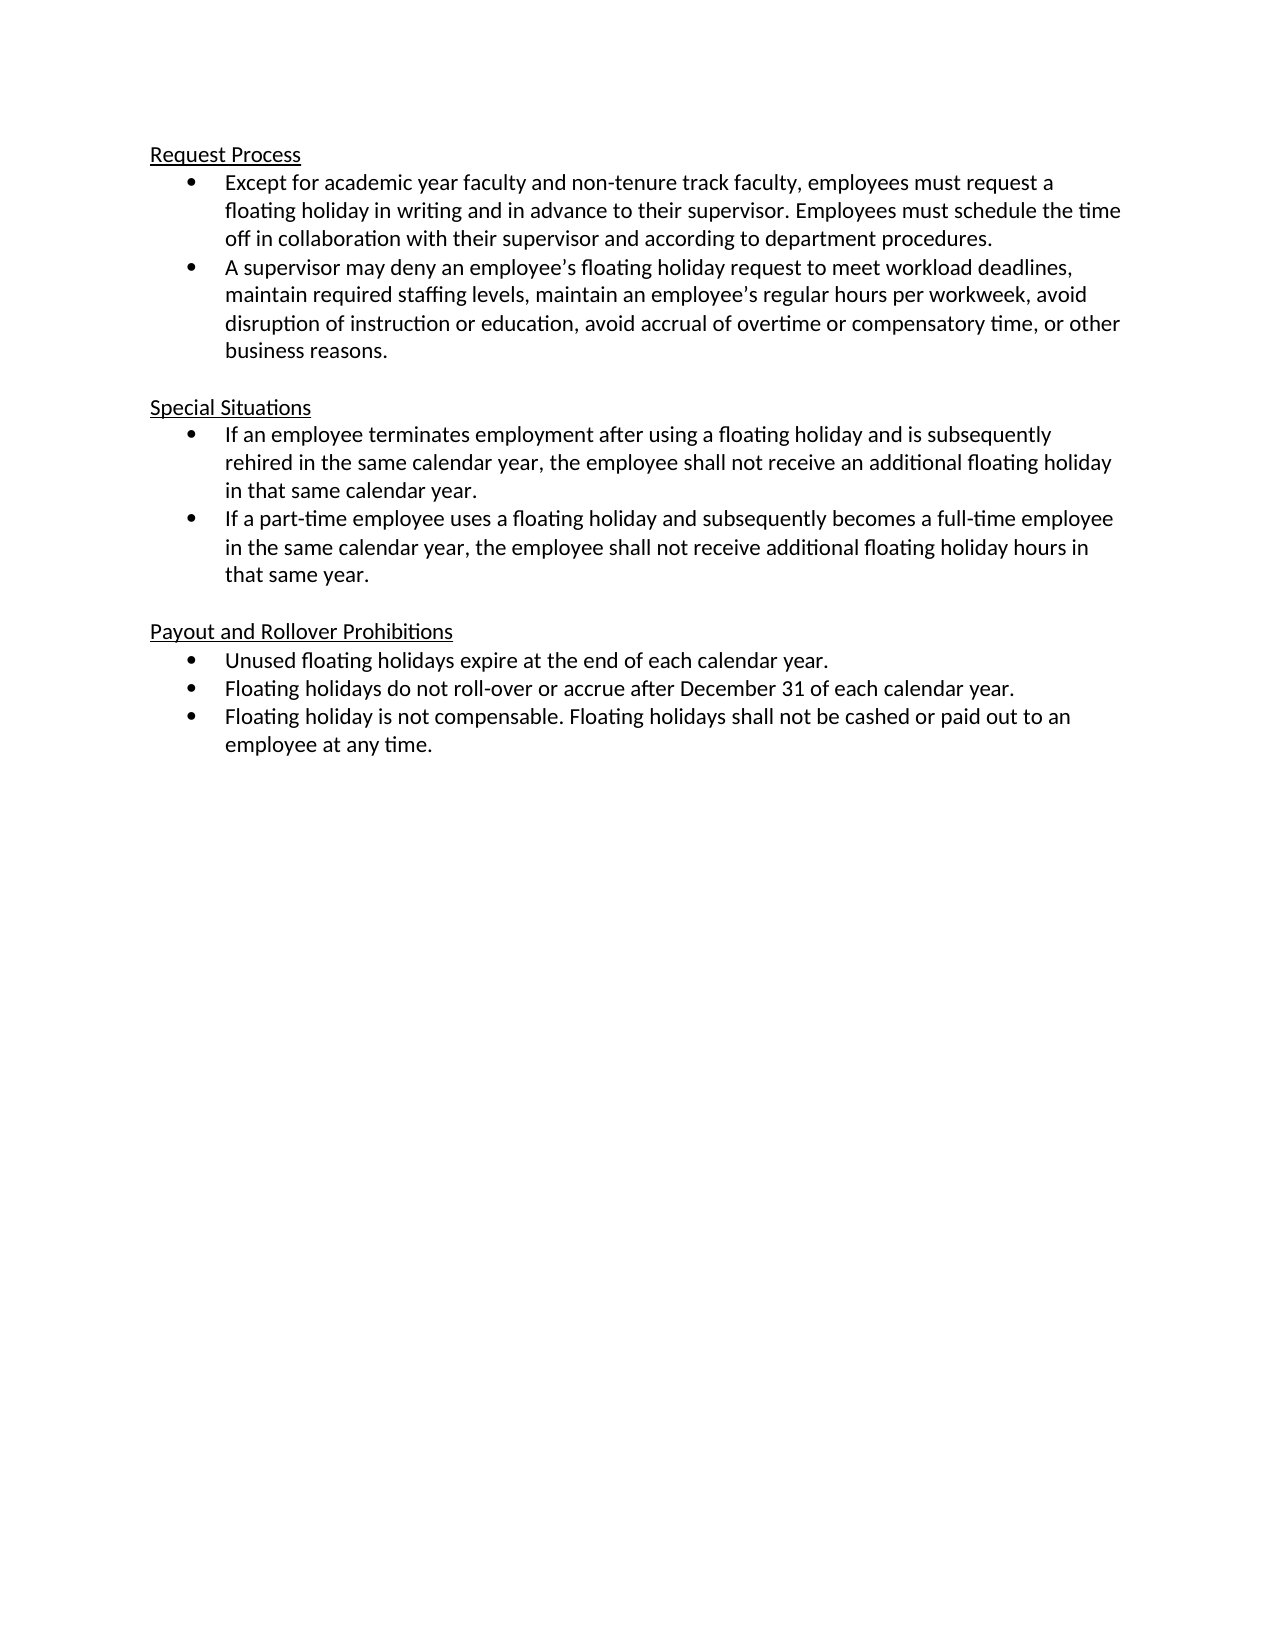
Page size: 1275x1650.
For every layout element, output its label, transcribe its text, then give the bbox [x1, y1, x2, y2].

list If an employee terminates employment after using a floating holiday and is subsequently rehired in the same calendar year, the employee shall not receive an additional floating holiday in that same calendar year. [187, 421, 1112, 504]
list Unused floating holidays expire at the end of each calendar year. [187, 645, 1133, 674]
list Floating holidays do not roll-over or accrue after December 31 of each calendar year. [187, 674, 1133, 702]
text Special Situations [150, 393, 1133, 421]
list A supervisor may deny an employee’s floating holiday request to meet workload deadlines, maintain required staffing levels, maintain an employee’s regular hours per workweek, avoid disruption of instruction or education, avoid accrual of overtime or compensatory time, or other business reasons. [187, 253, 1121, 365]
text Payout and Rollover Prohibitions [150, 617, 1133, 645]
list Except for academic year faculty and non-tenure track faculty, employees must request a floating holiday in writing and in advance to their supervisor. Employees must schedule the time off in collaboration with their supervisor and according to department procedures. [187, 168, 1121, 253]
list Floating holiday is not compensable. Floating holidays shall not be cashed or paid out to an employee at any time. [187, 702, 1071, 758]
text Request Process [150, 140, 1133, 168]
list If a part-time employee uses a floating holiday and subsequently becomes a full-time employee in the same calendar year, the employee shall not receive additional floating holiday hours in that same year. [187, 504, 1114, 589]
